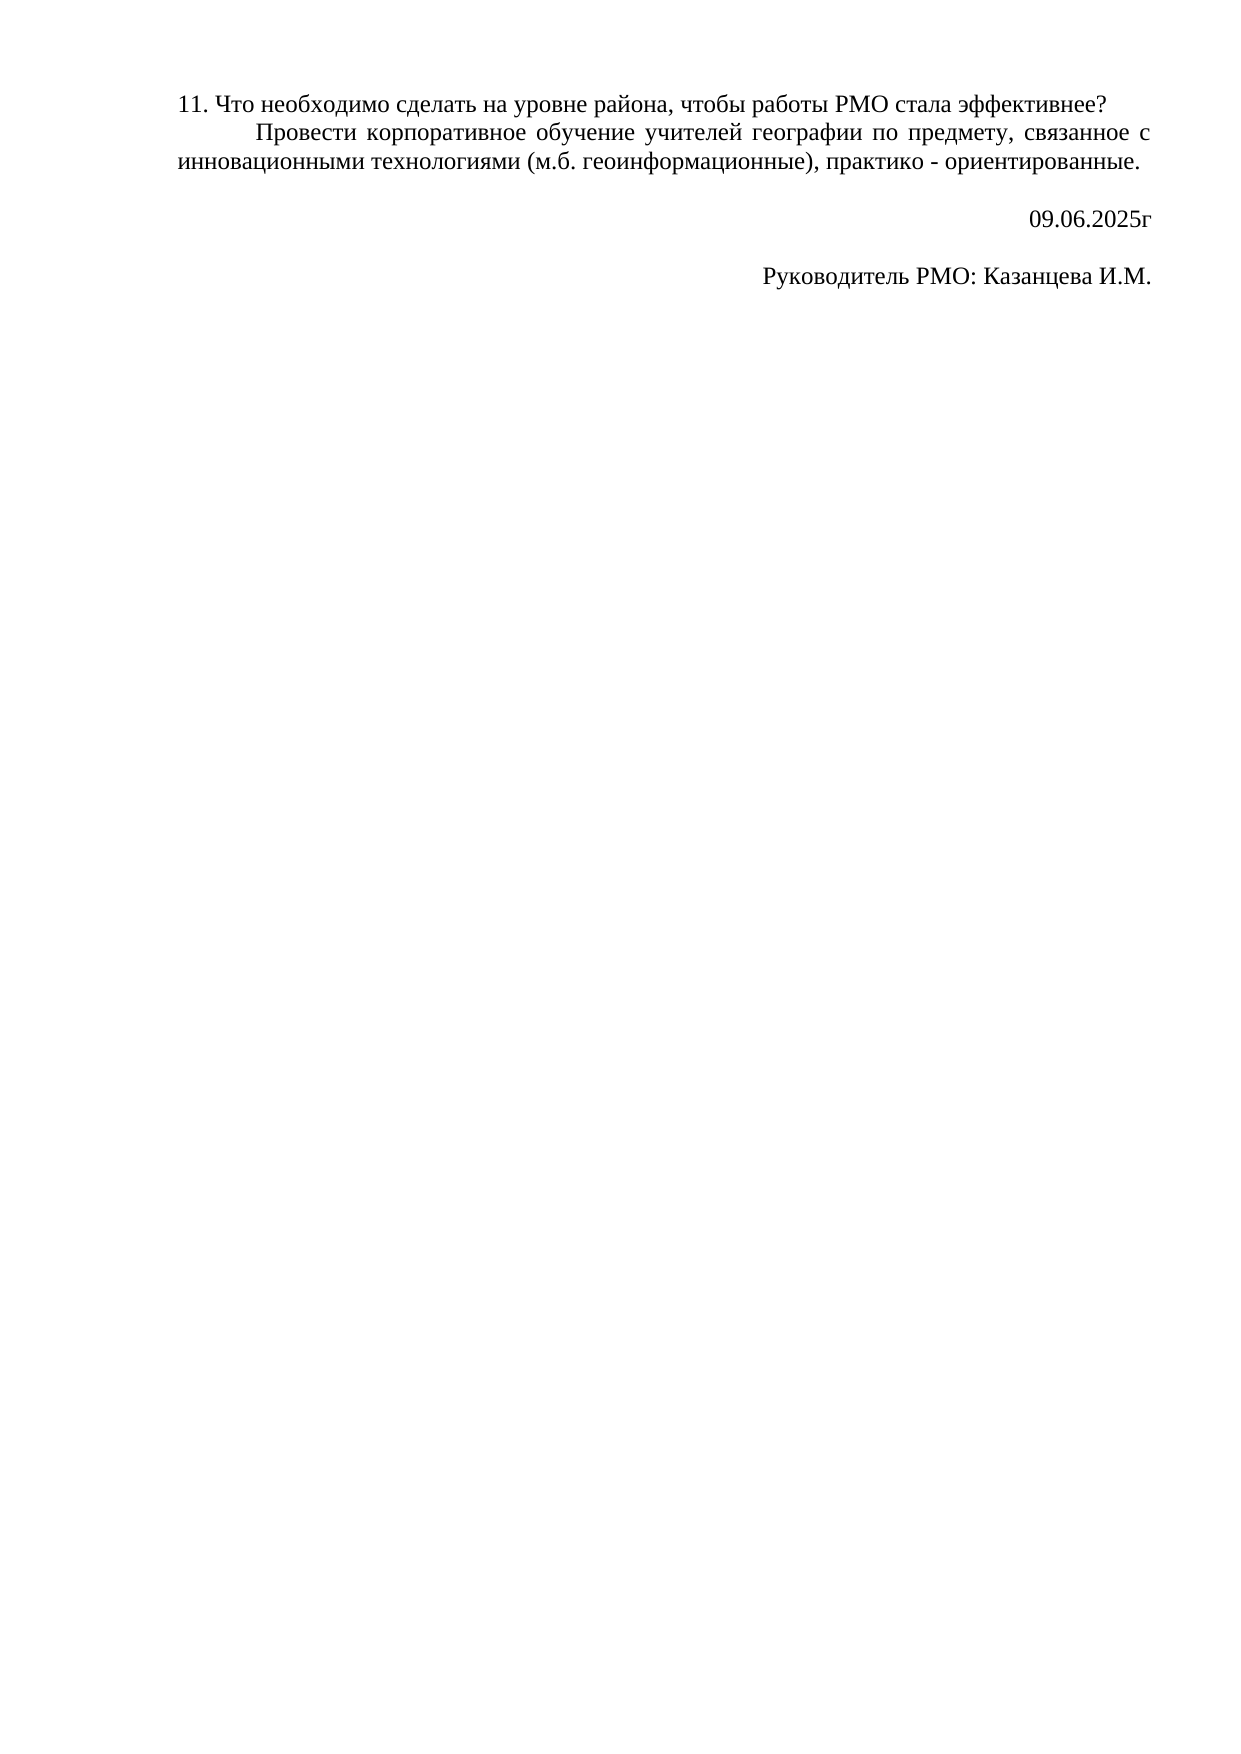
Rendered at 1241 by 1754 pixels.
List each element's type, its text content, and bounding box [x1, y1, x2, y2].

text 09.06.2025г [177, 204, 1152, 232]
text 11. Что необходимо сделать на уровне района, чтобы работы РМО стала эффективнее? [177, 89, 1152, 117]
text Провести корпоративное обучение учителей географии по предмету, связанное с инновационными технологиями (м.б. геоинформационные), практико - ориентированные. [177, 117, 1152, 175]
text Руководитель РМО: Казанцева И.М. [177, 261, 1152, 290]
